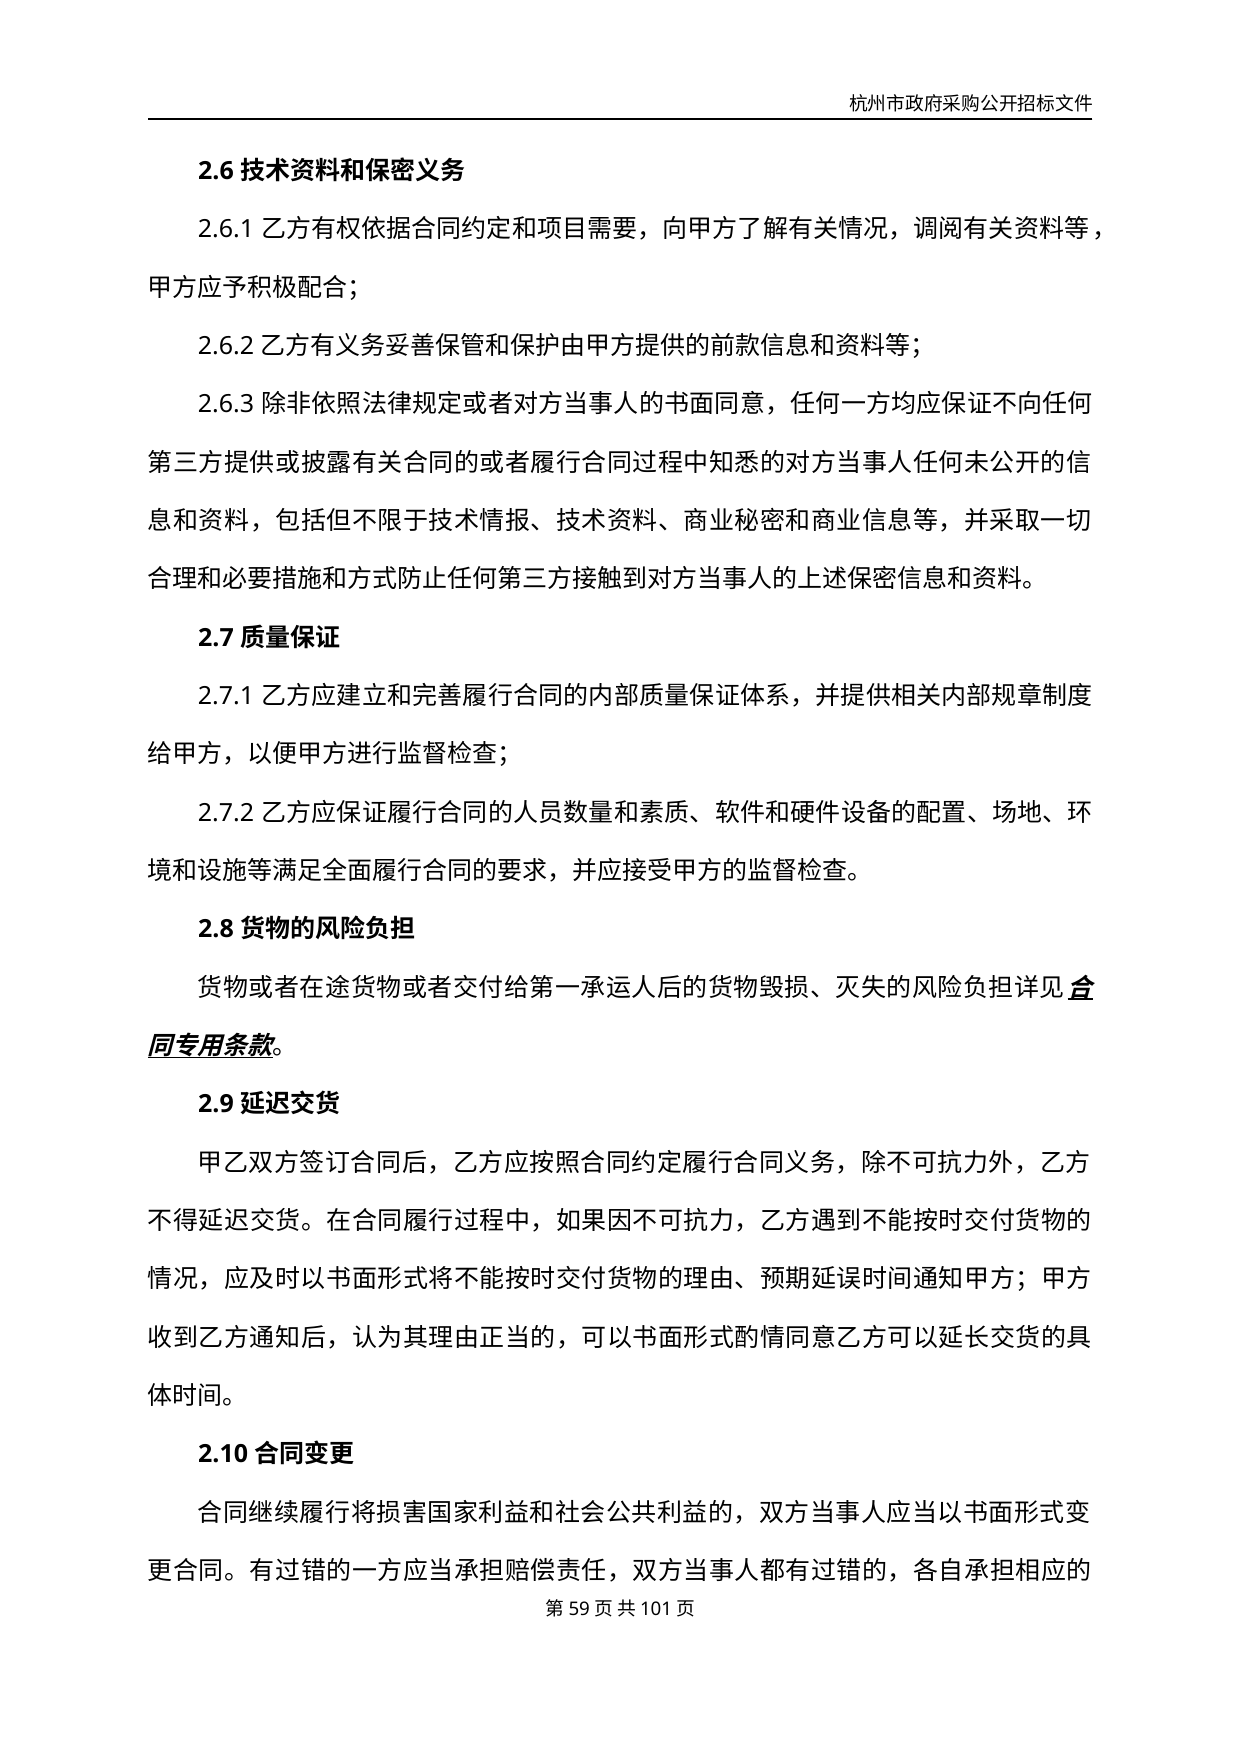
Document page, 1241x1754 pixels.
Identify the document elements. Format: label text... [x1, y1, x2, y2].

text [148, 1474, 1092, 1591]
text 2.6.1 乙方有权依据合同约定和项目需要，向甲方了解有关情况，调阅有关资料等，甲方应予积极配合； [148, 191, 1092, 308]
text 2.7.2 乙方应保证履行合同的人员数量和素质、软件和硬件设备的配置、场地、环境和设施等满足全面履行合同的要求，并应接受甲方的监督检查。 [148, 774, 1092, 891]
text 2.8 货物的风险负担 [148, 891, 1092, 949]
text 甲乙双方签订合同后，乙方应按照合同约定履行合同义务，除不可抗力外，乙方不得延迟交货。在合同履行过程中，如果因不可抗力，乙方遇到不能按时交付货物的情况，应及时以书面形式将不能按时交付货物的理由、预期延误时间通知甲方；甲方收到乙方通知后，认为其理由正当的，可以书面形式酌情同意乙方可以延长交货的具体时间。 [148, 1124, 1092, 1416]
text 2.6.3 除非依照法律规定或者对方当事人的书面同意，任何一方均应保证不向任何第三方提供或披露有关合同的或者履行合同过程中知悉的对方当事人任何未公开的信息和资料，包括但不限于技术情报、技术资料、商业秘密和商业信息等，并采取一切合理和必要措施和方式防止任何第三方接触到对方当事人的上述保密信息和资料。 [148, 366, 1092, 599]
text 2.10 合同变更 [148, 1416, 1092, 1474]
text 货物或者在途货物或者交付给第一承运人后的货物毁损、灭失的风险负担详见合同专用条款。 [148, 949, 1092, 1066]
text 2.7.1 乙方应建立和完善履行合同的内部质量保证体系，并提供相关内部规章制度给甲方，以便甲方进行监督检查； [148, 658, 1092, 774]
text 2.6.2 乙方有义务妥善保管和保护由甲方提供的前款信息和资料等； [148, 308, 1092, 366]
text 2.7 质量保证 [148, 599, 1092, 658]
text 2.9 延迟交货 [148, 1066, 1092, 1124]
text 2.6 技术资料和保密义务 [148, 133, 1092, 191]
